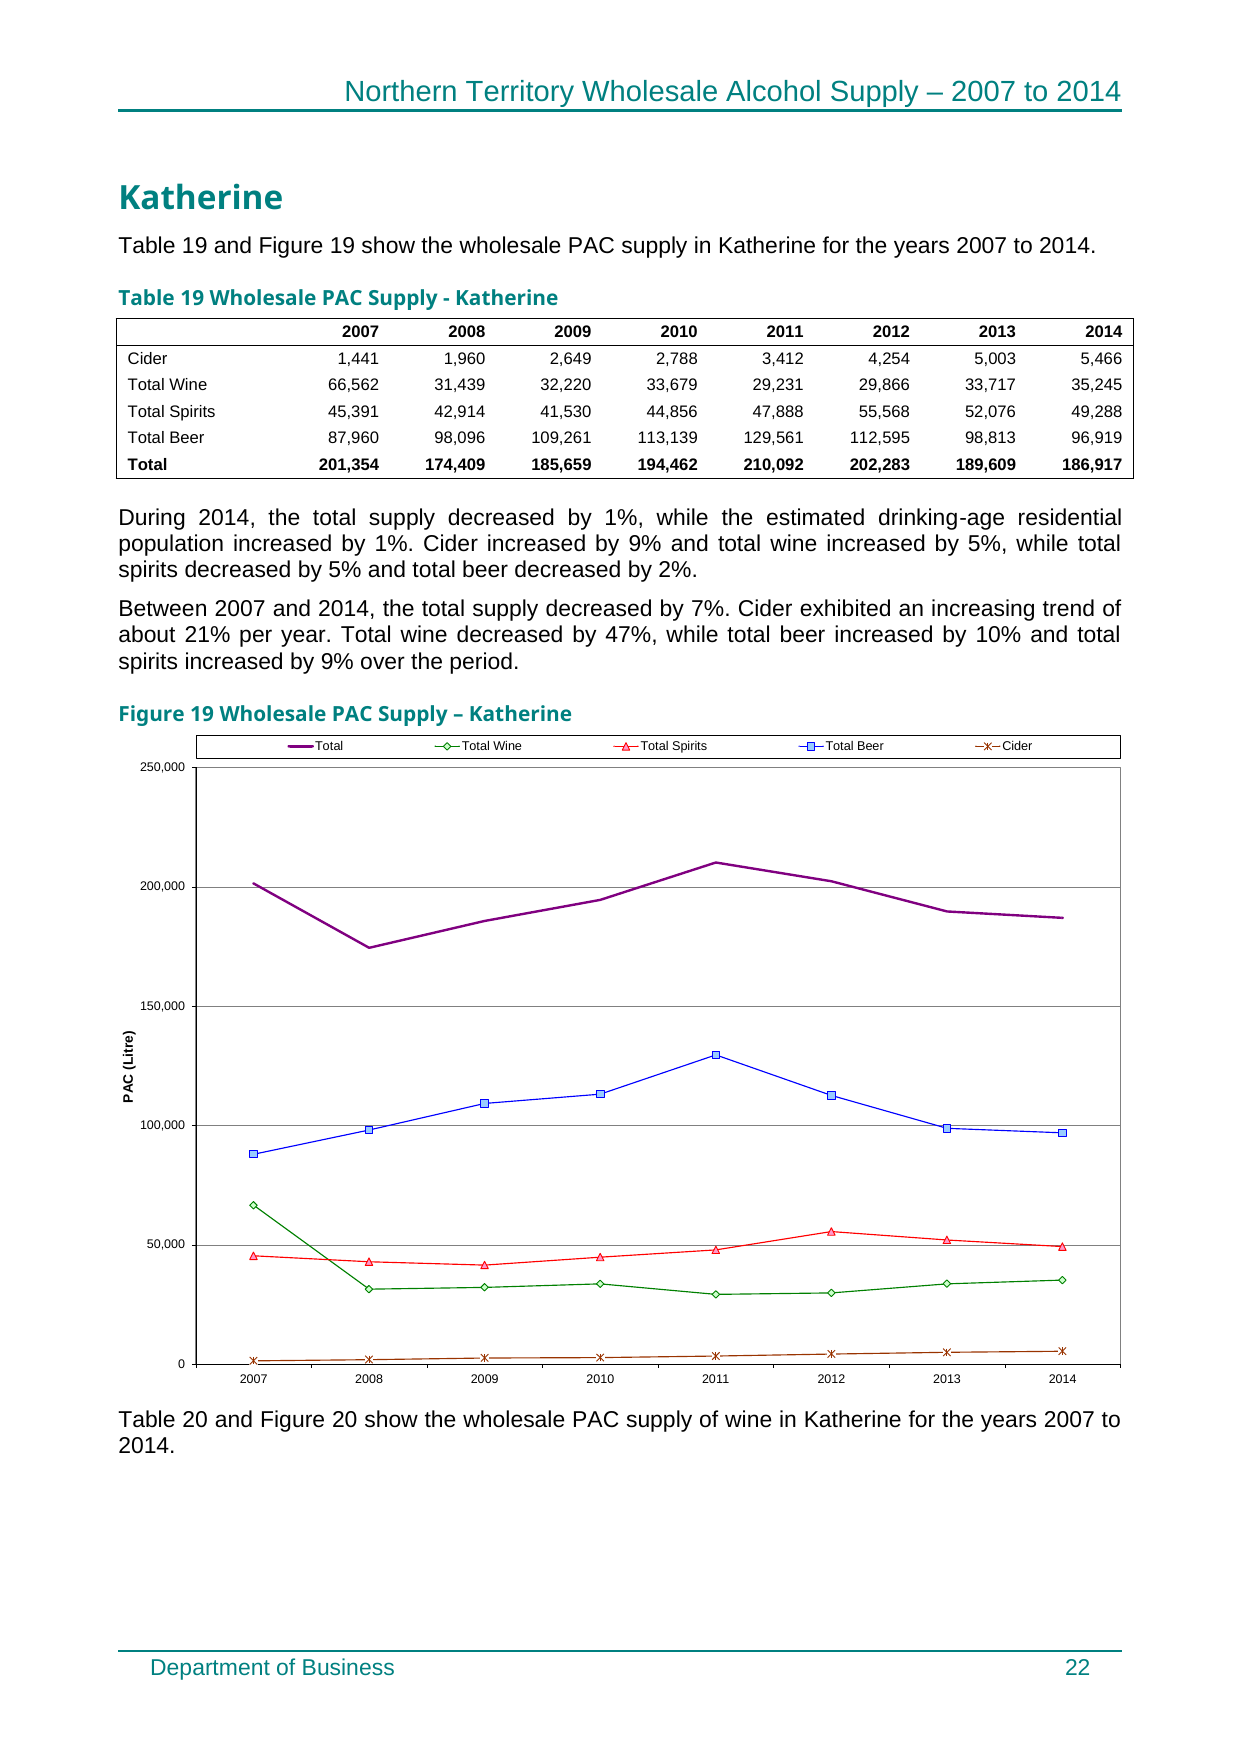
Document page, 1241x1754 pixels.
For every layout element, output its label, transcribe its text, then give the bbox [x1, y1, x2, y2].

text Figure 19 Wholesale PAC Supply – Katherine [118, 699, 1122, 727]
table_cell 1,441 [284, 346, 390, 371]
table_cell 98,096 [390, 424, 496, 451]
table_cell 33,717 [921, 371, 1027, 398]
table_cell 112,595 [815, 424, 921, 451]
table_header 2010 [603, 319, 709, 344]
table_cell 47,888 [709, 398, 815, 424]
table_cell 33,679 [603, 371, 709, 398]
table_cell 29,866 [815, 371, 921, 398]
table_cell 5,466 [1027, 346, 1133, 371]
table_cell 129,561 [709, 424, 815, 451]
table_header 2008 [390, 319, 496, 344]
table_cell 3,412 [709, 346, 815, 371]
table_cell 201,354 [284, 451, 390, 477]
table_cell 4,254 [815, 346, 921, 371]
text Katherine [118, 174, 1122, 219]
table_cell 29,231 [709, 371, 815, 398]
table_cell Total Wine [117, 371, 284, 398]
table_header 2009 [496, 319, 602, 344]
text During 2014, the total supply decreased by 1%, while the estimated drinking-age residential population increased by 1%. Cider increased by 9% and total wine increased by 5%, while total spirits decreased by 5% and total beer decreased by 2%. [118, 503, 1122, 582]
table_cell 44,856 [603, 398, 709, 424]
table_cell 5,003 [921, 346, 1027, 371]
table_cell 32,220 [496, 371, 602, 398]
table_header 2011 [709, 319, 815, 344]
table_cell 35,245 [1027, 371, 1133, 398]
table_cell 52,076 [921, 398, 1027, 424]
table_cell 109,261 [496, 424, 602, 451]
table_cell 186,917 [1027, 451, 1133, 477]
table_cell 45,391 [284, 398, 390, 424]
table_cell 1,960 [390, 346, 496, 371]
text Table 19 Wholesale PAC Supply - Katherine [118, 283, 1122, 312]
table_cell 202,283 [815, 451, 921, 477]
table_cell Cider [117, 346, 284, 371]
table_header 2012 [815, 319, 921, 344]
table_cell 41,530 [496, 398, 602, 424]
table_cell Total [117, 451, 284, 477]
table_cell 31,439 [390, 371, 496, 398]
table_cell 49,288 [1027, 398, 1133, 424]
table_cell Total Beer [117, 424, 284, 451]
table_cell 96,919 [1027, 424, 1133, 451]
table_header 2014 [1027, 319, 1133, 344]
table_header [117, 319, 284, 344]
table_cell Total Spirits [117, 398, 284, 424]
table_cell 210,092 [709, 451, 815, 477]
text Table 19 and Figure 19 show the wholesale PAC supply in Katherine for the years 2007 to 2014. [118, 232, 1122, 258]
table_cell 2,649 [496, 346, 602, 371]
table_cell 113,139 [603, 424, 709, 451]
table_cell 194,462 [603, 451, 709, 477]
text Between 2007 and 2014, the total supply decreased by 7%. Cider exhibited an increasing trend of about 21% per year. Total wine decreased by 47%, while total beer increased by 10% and total spirits increased by 9% over the period. [118, 595, 1122, 674]
table_cell 87,960 [284, 424, 390, 451]
table_cell 42,914 [390, 398, 496, 424]
table_cell 185,659 [496, 451, 602, 477]
table_cell 66,562 [284, 371, 390, 398]
table_cell 2,788 [603, 346, 709, 371]
table_cell 55,568 [815, 398, 921, 424]
table_cell 174,409 [390, 451, 496, 477]
table_cell 98,813 [921, 424, 1027, 451]
table_header 2013 [921, 319, 1027, 344]
table_header 2007 [284, 319, 390, 344]
table_cell 189,609 [921, 451, 1027, 477]
text Table 20 and Figure 20 show the wholesale PAC supply of wine in Katherine for the years 2007 to 2014. [118, 1406, 1122, 1458]
